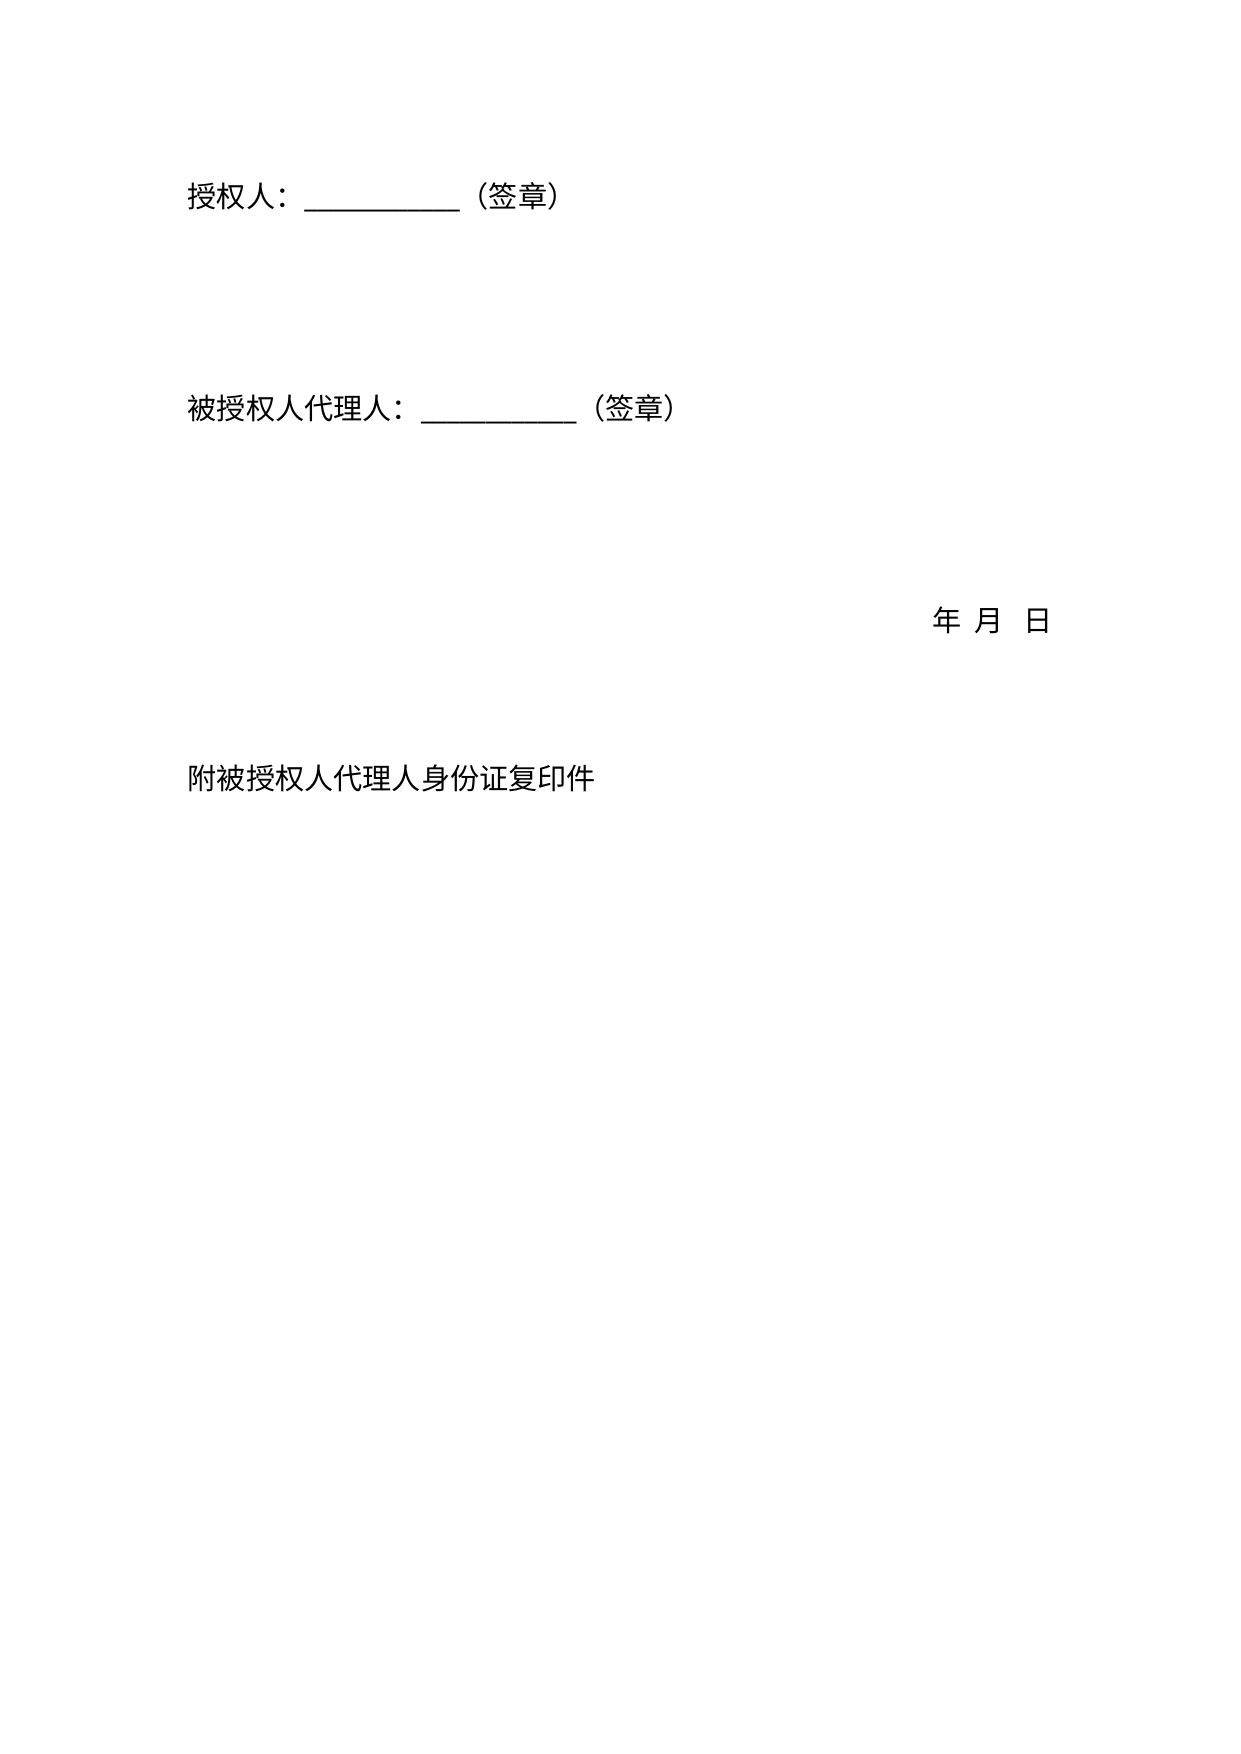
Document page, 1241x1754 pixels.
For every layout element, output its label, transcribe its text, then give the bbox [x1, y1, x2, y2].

text 被授权人代理人：____________（签章） [187, 374, 1053, 439]
text 附被授权人代理人身份证复印件 [187, 756, 1053, 798]
text 授权人：____________（签章） [187, 162, 1053, 227]
text 年 月 日 [187, 586, 1053, 651]
